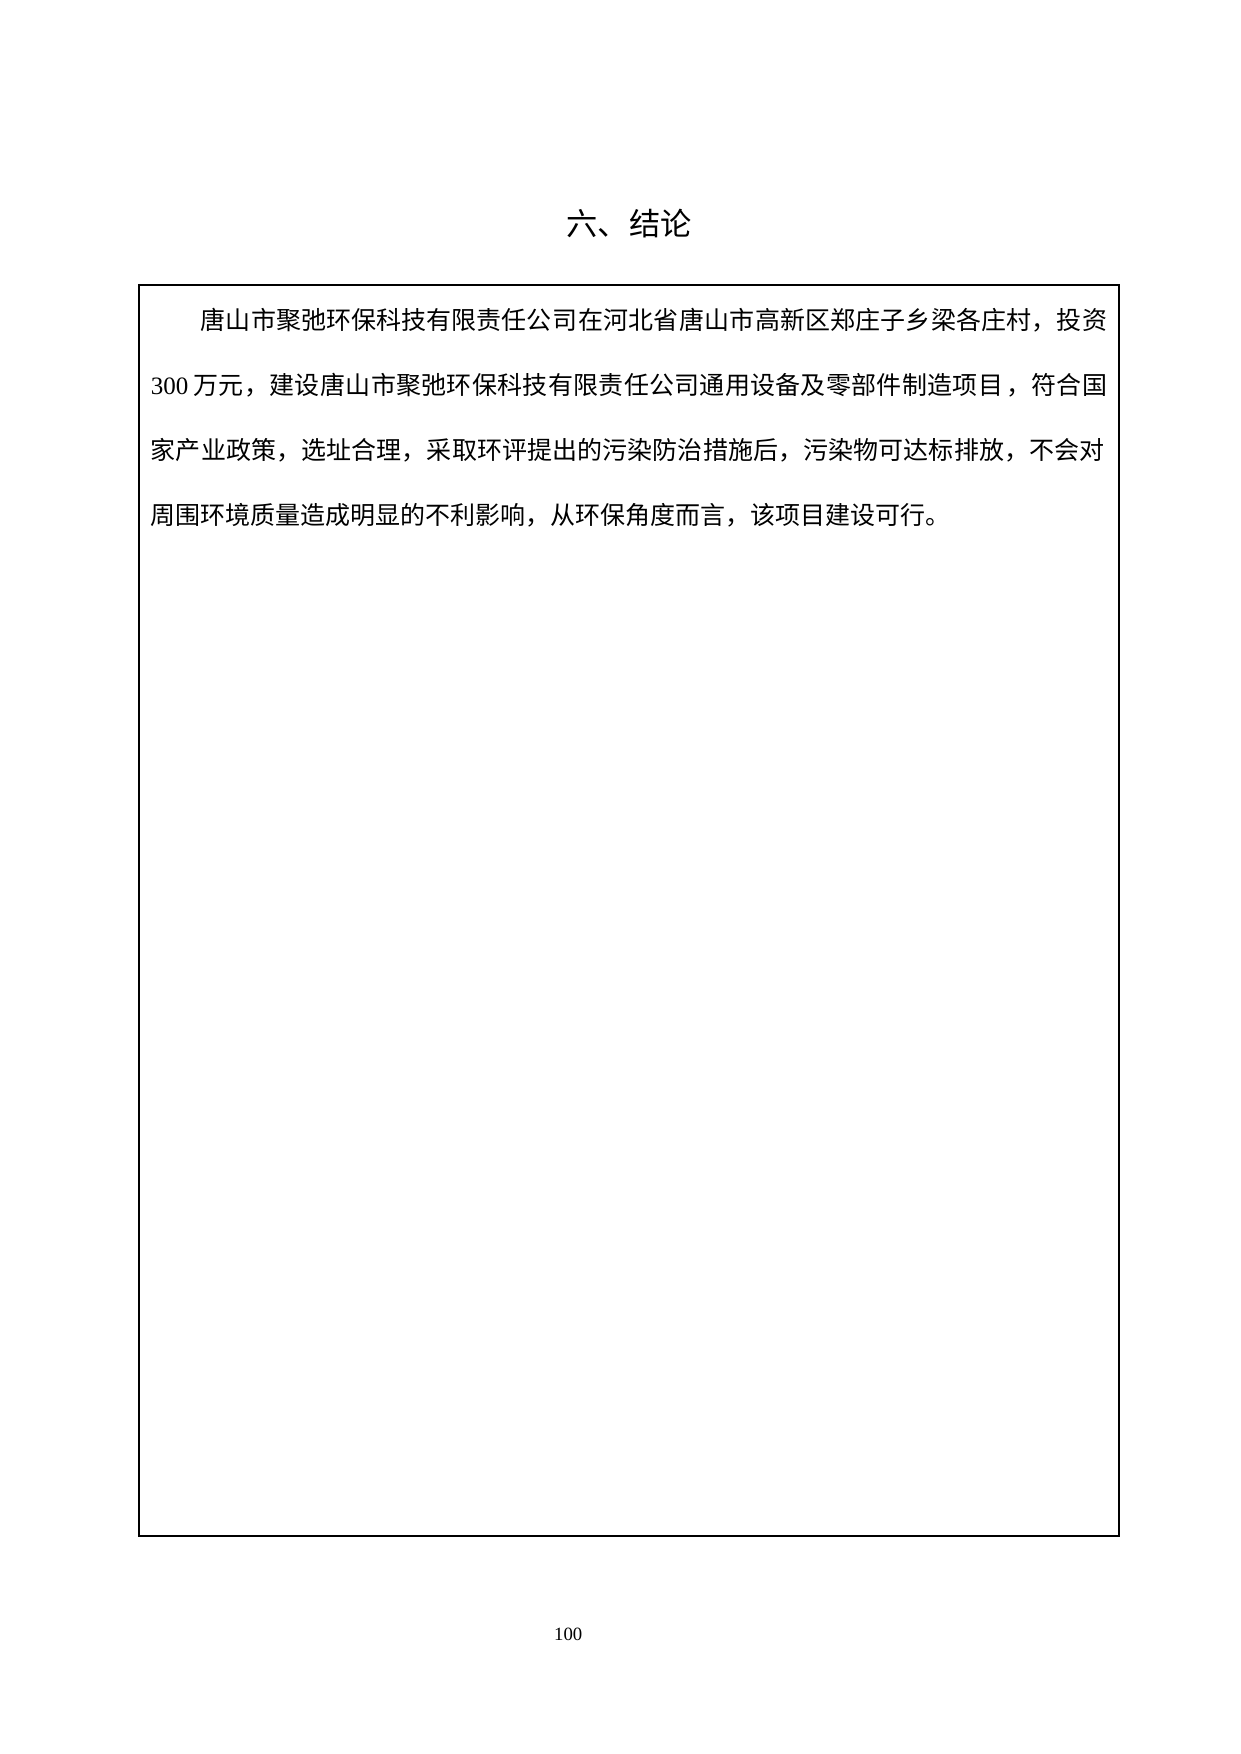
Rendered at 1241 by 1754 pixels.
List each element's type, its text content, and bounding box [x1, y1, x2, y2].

text 六、结论 [148, 189, 1110, 254]
table_header 唐山市聚弛环保科技有限责任公司在河北省唐山市高新区郑庄子乡梁各庄村，投资300万元，建设唐山市聚弛环保科技有限责任公司通用设备及零部件制造项目，符合国家产业政策，选址合理，采取环评提出的污染防治措施后，污染物可达标排放，不会对周围环境质量造成明显的不利影响，从环保角度而言，该项目建设可行。 [140, 286, 1118, 1535]
